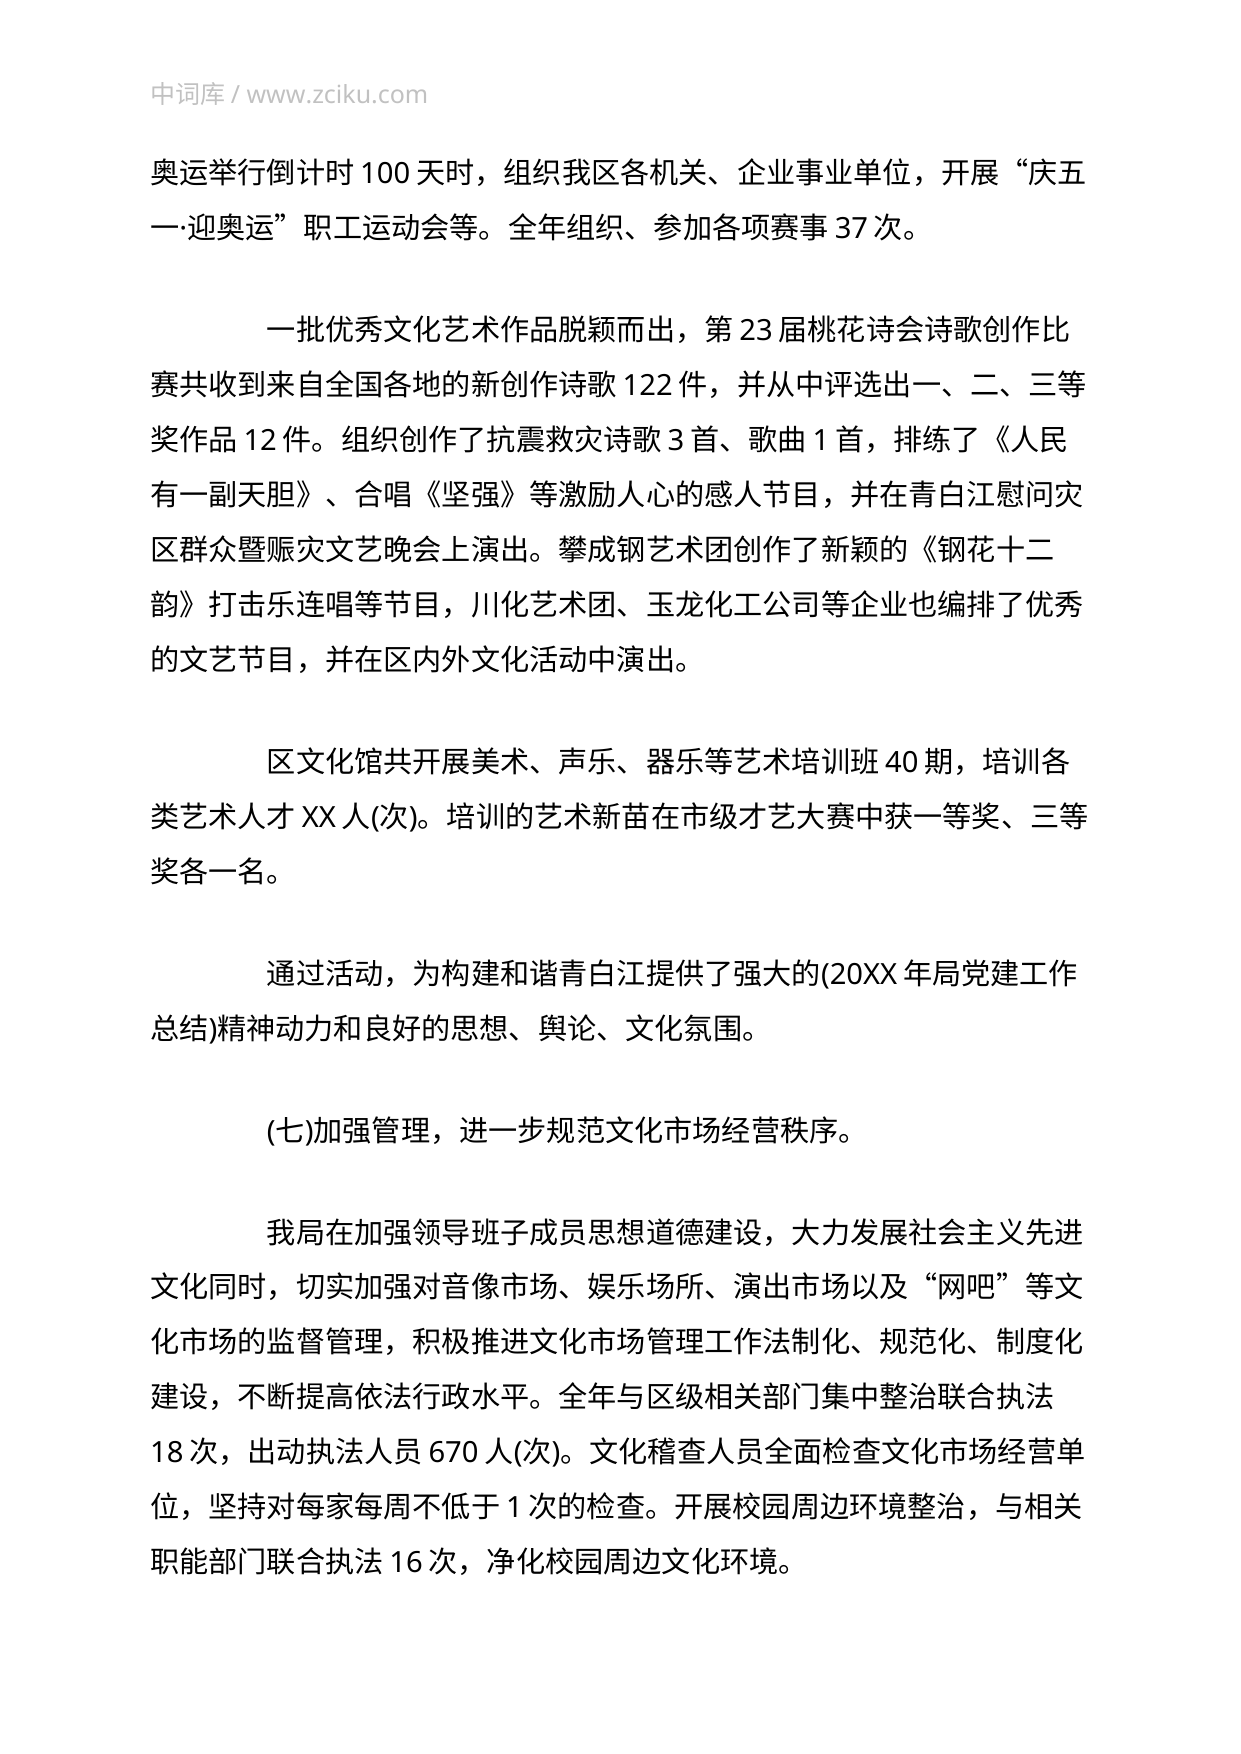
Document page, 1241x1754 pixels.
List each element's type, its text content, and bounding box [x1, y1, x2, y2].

text 一批优秀文化艺术作品脱颖而出，第23届桃花诗会诗歌创作比赛共收到来自全国各地的新创作诗歌122件，并从中评选出一、二、三等奖作品12件。组织创作了抗震救灾诗歌3首、歌曲1首，排练了《人民有一副天胆》、合唱《坚强》等激励人心的感人节目，并在青白江慰问灾区群众暨赈灾文艺晚会上演出。攀成钢艺术团创作了新颖的《钢花十二韵》打击乐连唱等节目，川化艺术团、玉龙化工公司等企业也编排了优秀的文艺节目，并在区内外文化活动中演出。 [150, 307, 1090, 679]
text 通过活动，为构建和谐青白江提供了强大的(20XX年局党建工作总结)精神动力和良好的思想、舆论、文化氛围。 [150, 950, 1090, 1048]
text 我局在加强领导班子成员思想道德建设，大力发展社会主义先进文化同时，切实加强对音像市场、娱乐场所、演出市场以及“网吧”等文化市场的监督管理，积极推进文化市场管理工作法制化、规范化、制度化建设，不断提高依法行政水平。全年与区级相关部门集中整治联合执法18次，出动执法人员670人(次)。文化稽查人员全面检查文化市场经营单位，坚持对每家每周不低于1次的检查。开展校园周边环境整治，与相关职能部门联合执法16次，净化校园周边文化环境。 [150, 1209, 1090, 1581]
text (七)加强管理，进一步规范文化市场经营秩序。 [150, 1107, 1090, 1149]
text 区文化馆共开展美术、声乐、器乐等艺术培训班40期，培训各类艺术人才XX人(次)。培训的艺术新苗在市级才艺大赛中获一等奖、三等奖各一名。 [150, 738, 1090, 891]
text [150, 150, 1090, 247]
